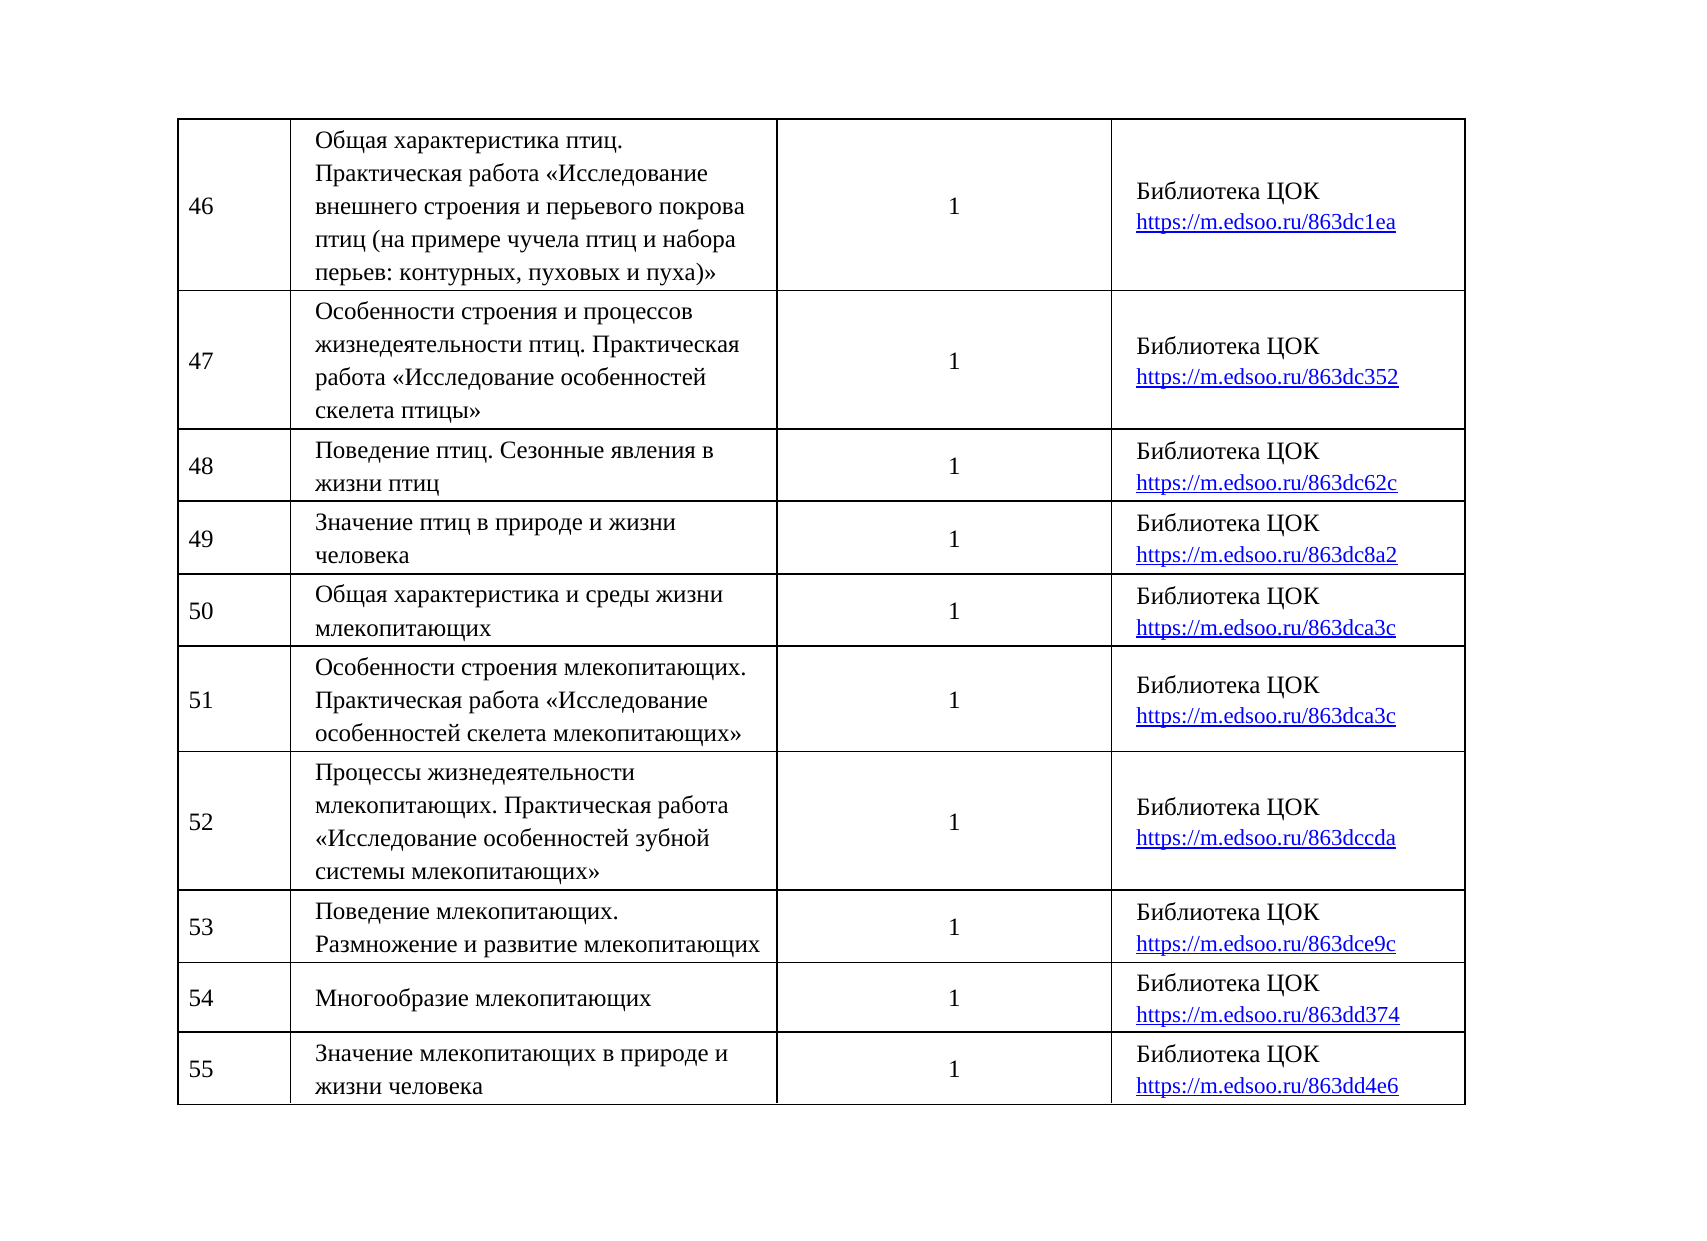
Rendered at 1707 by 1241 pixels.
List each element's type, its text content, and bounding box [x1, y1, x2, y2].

table_cell Библиотека ЦОК https://m.edsoo.ru/863dc62c [1112, 430, 1464, 500]
table_cell Поведение млекопитающих. Размножение и развитие млекопитающих [291, 891, 776, 961]
table_cell 46 [179, 120, 290, 289]
table_cell Значение птиц в природе и жизни человека [291, 502, 776, 573]
table_cell 51 [179, 647, 290, 751]
table_cell Общая характеристика птиц. Практическая работа «Исследование внешнего строения и перьевого покрова птиц (на примере чучела птиц и набора перьев: контурных, пуховых и пуха)» [291, 120, 776, 289]
table_cell 1 [778, 1033, 1111, 1103]
table_cell Поведение птиц. Сезонные явления в жизни птиц [291, 430, 776, 500]
table_cell 1 [778, 120, 1111, 289]
table_cell 54 [179, 963, 290, 1031]
table_cell 50 [179, 575, 290, 645]
table_cell Библиотека ЦОК https://m.edsoo.ru/863dc1ea [1112, 120, 1464, 289]
table_cell 1 [778, 430, 1111, 500]
table_cell Особенности строения млекопитающих. Практическая работа «Исследование особенностей скелета млекопитающих» [291, 647, 776, 751]
table_cell Библиотека ЦОК https://m.edsoo.ru/863dd374 [1112, 963, 1464, 1031]
table_cell Библиотека ЦОК https://m.edsoo.ru/863dd4e6 [1112, 1033, 1464, 1103]
table_cell 47 [179, 291, 290, 428]
table_cell 1 [778, 502, 1111, 573]
table_cell 1 [778, 291, 1111, 428]
table_cell Библиотека ЦОК https://m.edsoo.ru/863dca3c [1112, 575, 1464, 645]
table_cell Общая характеристика и среды жизни млекопитающих [291, 575, 776, 645]
table_cell 1 [778, 647, 1111, 751]
table_cell 49 [179, 502, 290, 573]
table_cell Значение млекопитающих в природе и жизни человека [291, 1033, 776, 1103]
table_cell 48 [179, 430, 290, 500]
table_cell 55 [179, 1033, 290, 1103]
table_cell 52 [179, 752, 290, 889]
table_cell 53 [179, 891, 290, 961]
table_cell Библиотека ЦОК https://m.edsoo.ru/863dc352 [1112, 291, 1464, 428]
table_cell 1 [778, 752, 1111, 889]
table_cell Библиотека ЦОК https://m.edsoo.ru/863dccda [1112, 752, 1464, 889]
table_cell 1 [778, 891, 1111, 961]
table_cell Библиотека ЦОК https://m.edsoo.ru/863dca3c [1112, 647, 1464, 751]
table_cell 1 [778, 963, 1111, 1031]
table_cell Многообразие млекопитающих [291, 963, 776, 1031]
table_cell 1 [778, 575, 1111, 645]
table_cell Процессы жизнедеятельности млекопитающих. Практическая работа «Исследование особенностей зубной системы млекопитающих» [291, 752, 776, 889]
table_cell Библиотека ЦОК https://m.edsoo.ru/863dc8a2 [1112, 502, 1464, 573]
table_cell Библиотека ЦОК https://m.edsoo.ru/863dce9c [1112, 891, 1464, 961]
table_cell Особенности строения и процессов жизнедеятельности птиц. Практическая работа «Исследование особенностей скелета птицы» [291, 291, 776, 428]
